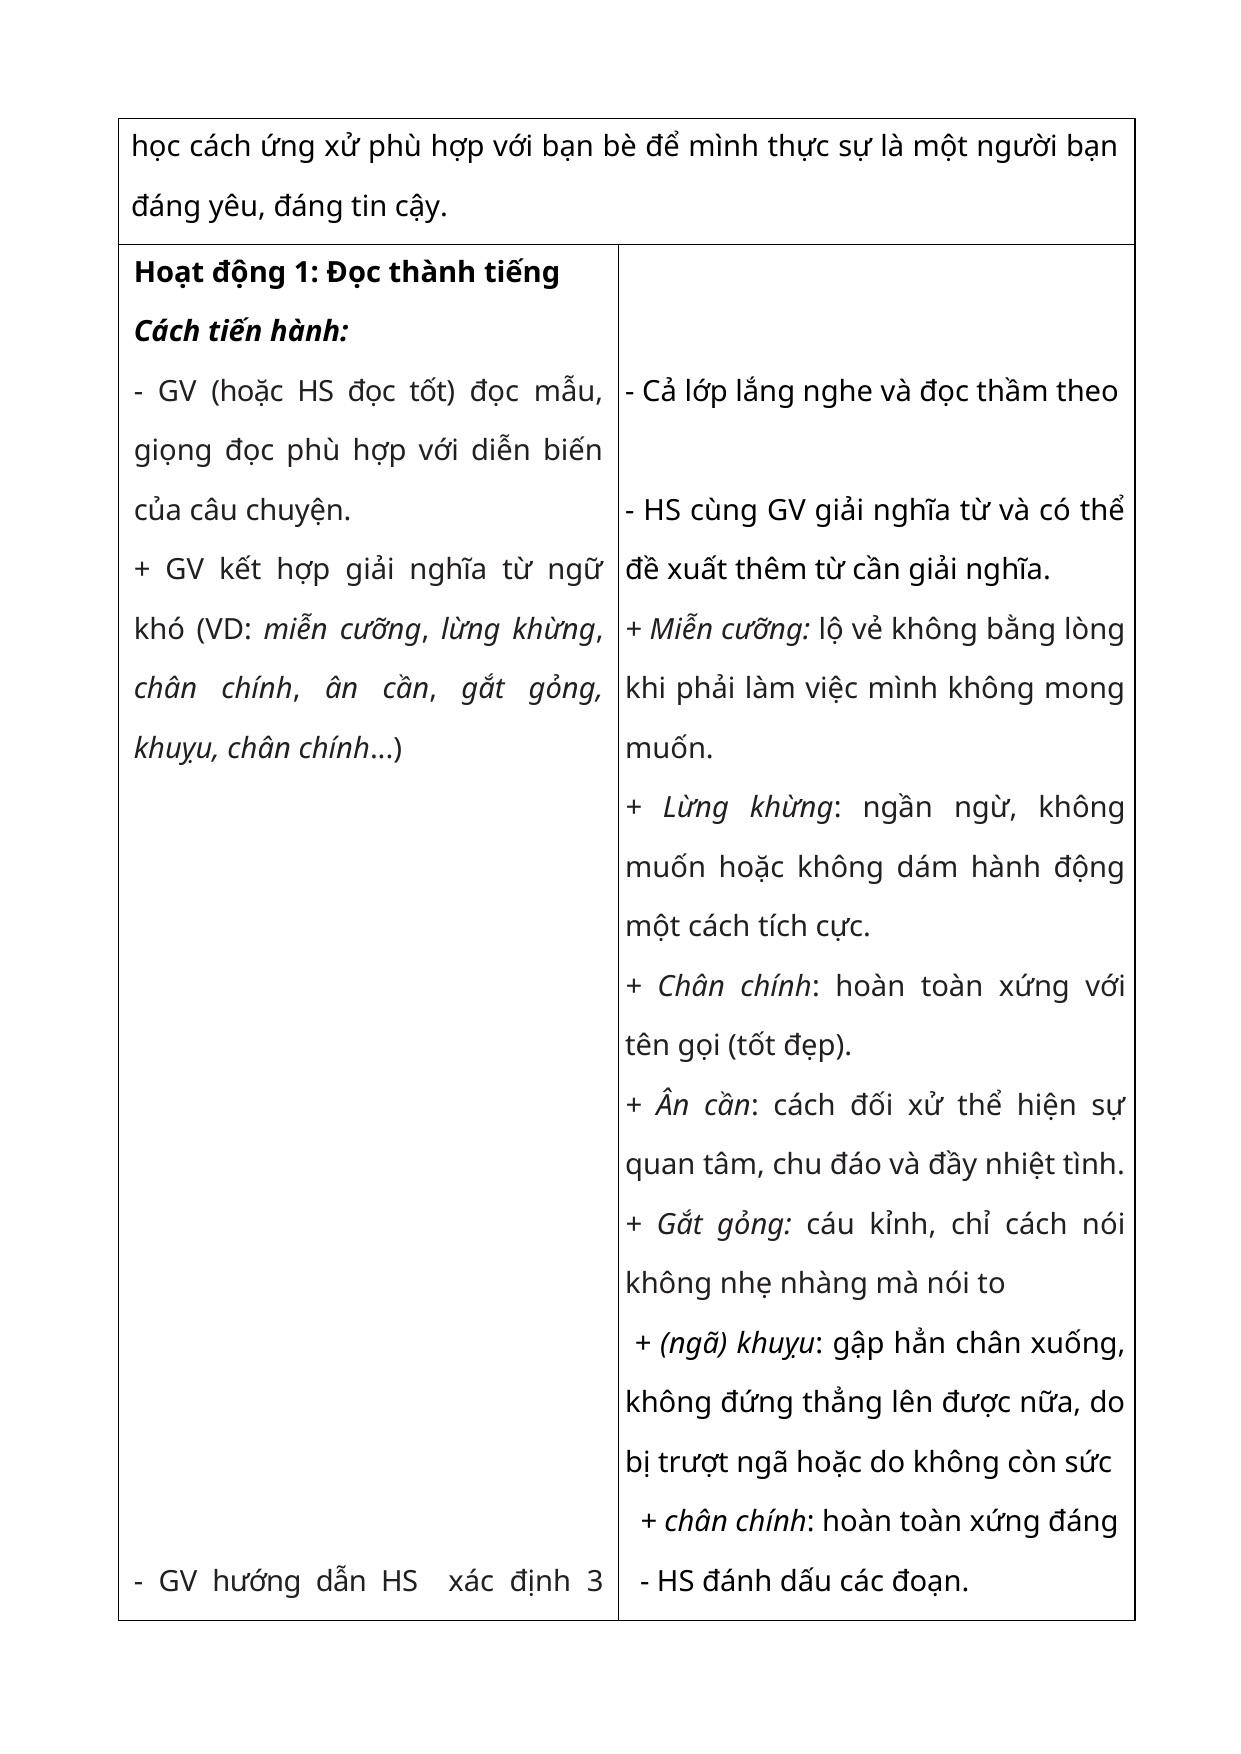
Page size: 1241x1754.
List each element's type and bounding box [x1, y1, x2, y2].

table_cell [119, 245, 618, 1620]
table_cell [619, 245, 1134, 1620]
table_cell [119, 119, 1134, 244]
